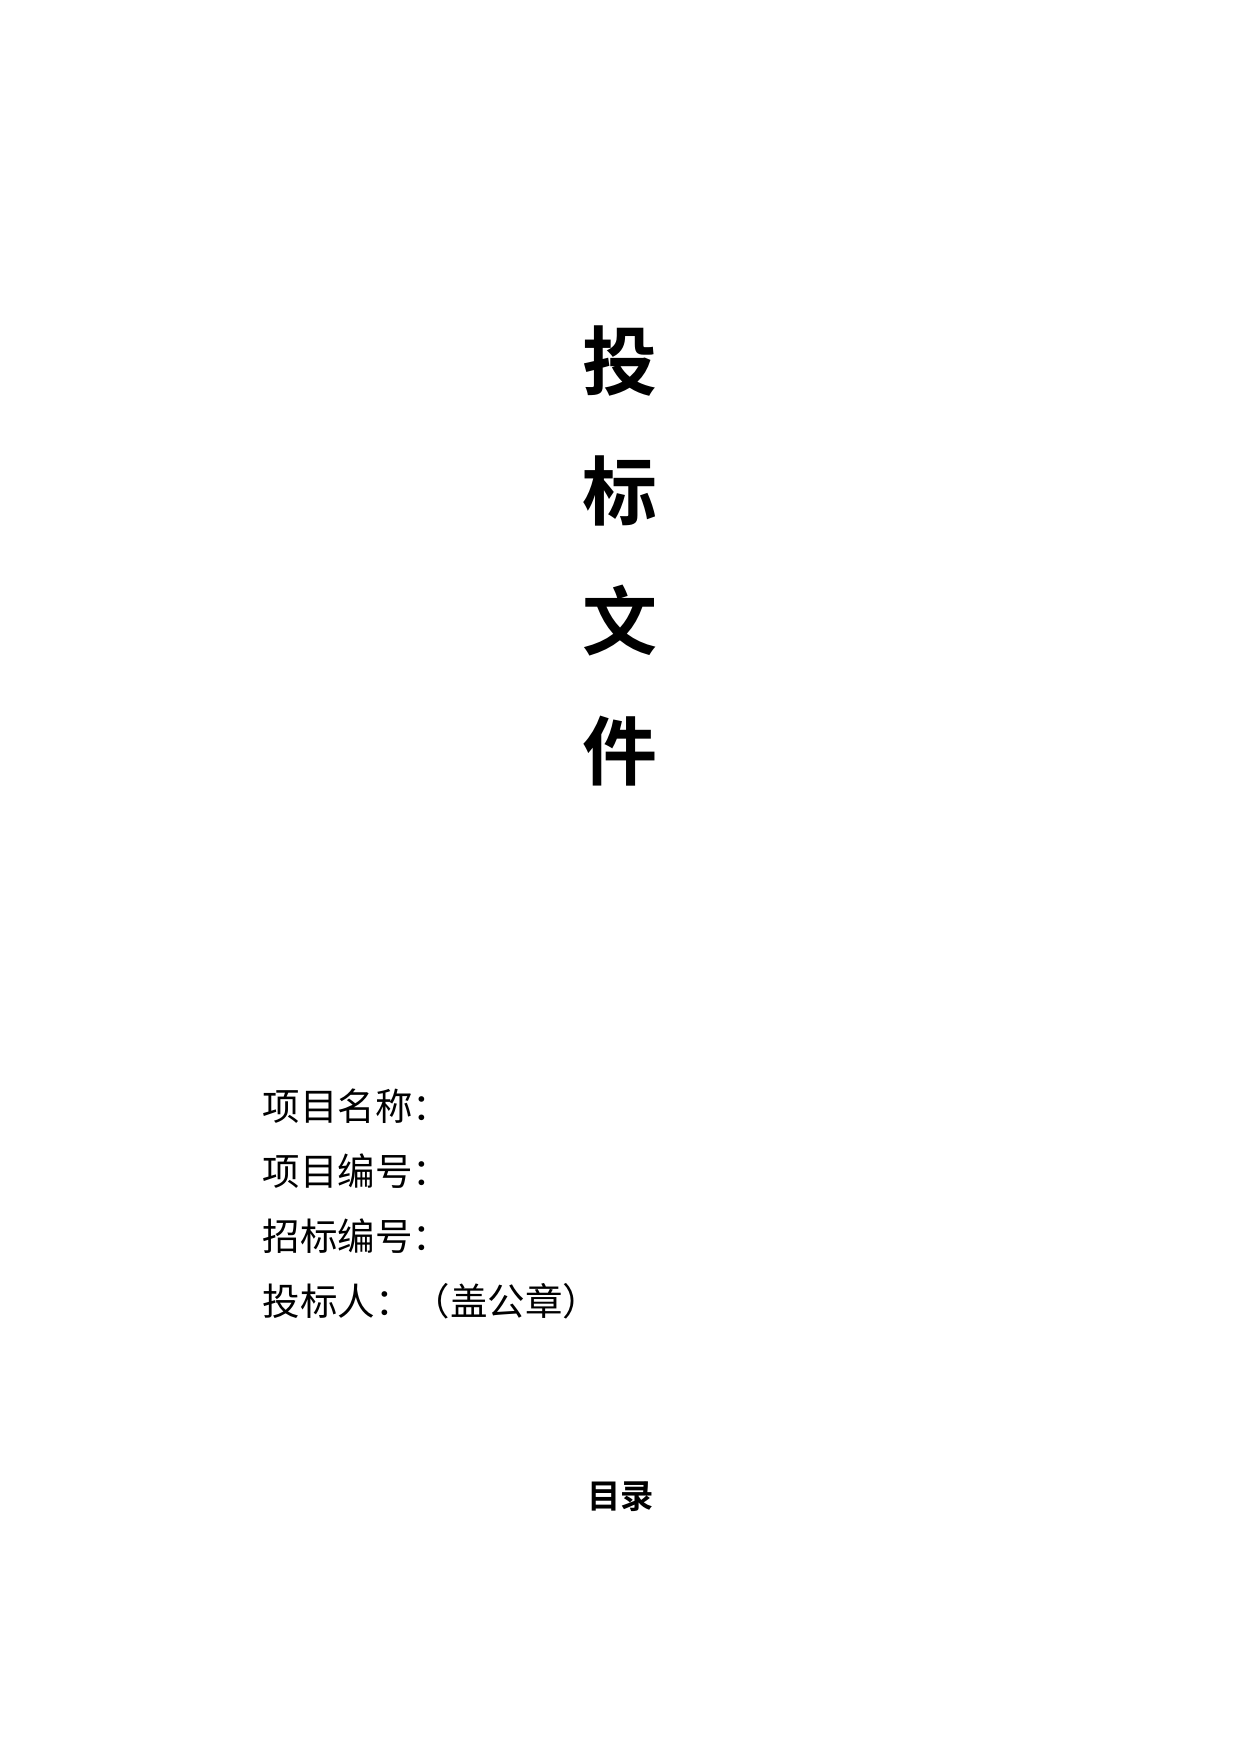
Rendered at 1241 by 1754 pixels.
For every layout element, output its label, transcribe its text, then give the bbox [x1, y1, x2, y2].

text 投 [187, 292, 1053, 422]
text 文 [187, 552, 1053, 682]
text 项目编号： [187, 1137, 1053, 1202]
text 目录 [187, 1462, 1053, 1527]
text 投标人：（盖公章） [187, 1267, 1053, 1332]
text 招标编号： [187, 1202, 1053, 1267]
text 项目名称： [187, 1072, 1053, 1137]
text 标 [187, 422, 1053, 552]
text 件 [187, 682, 1053, 812]
